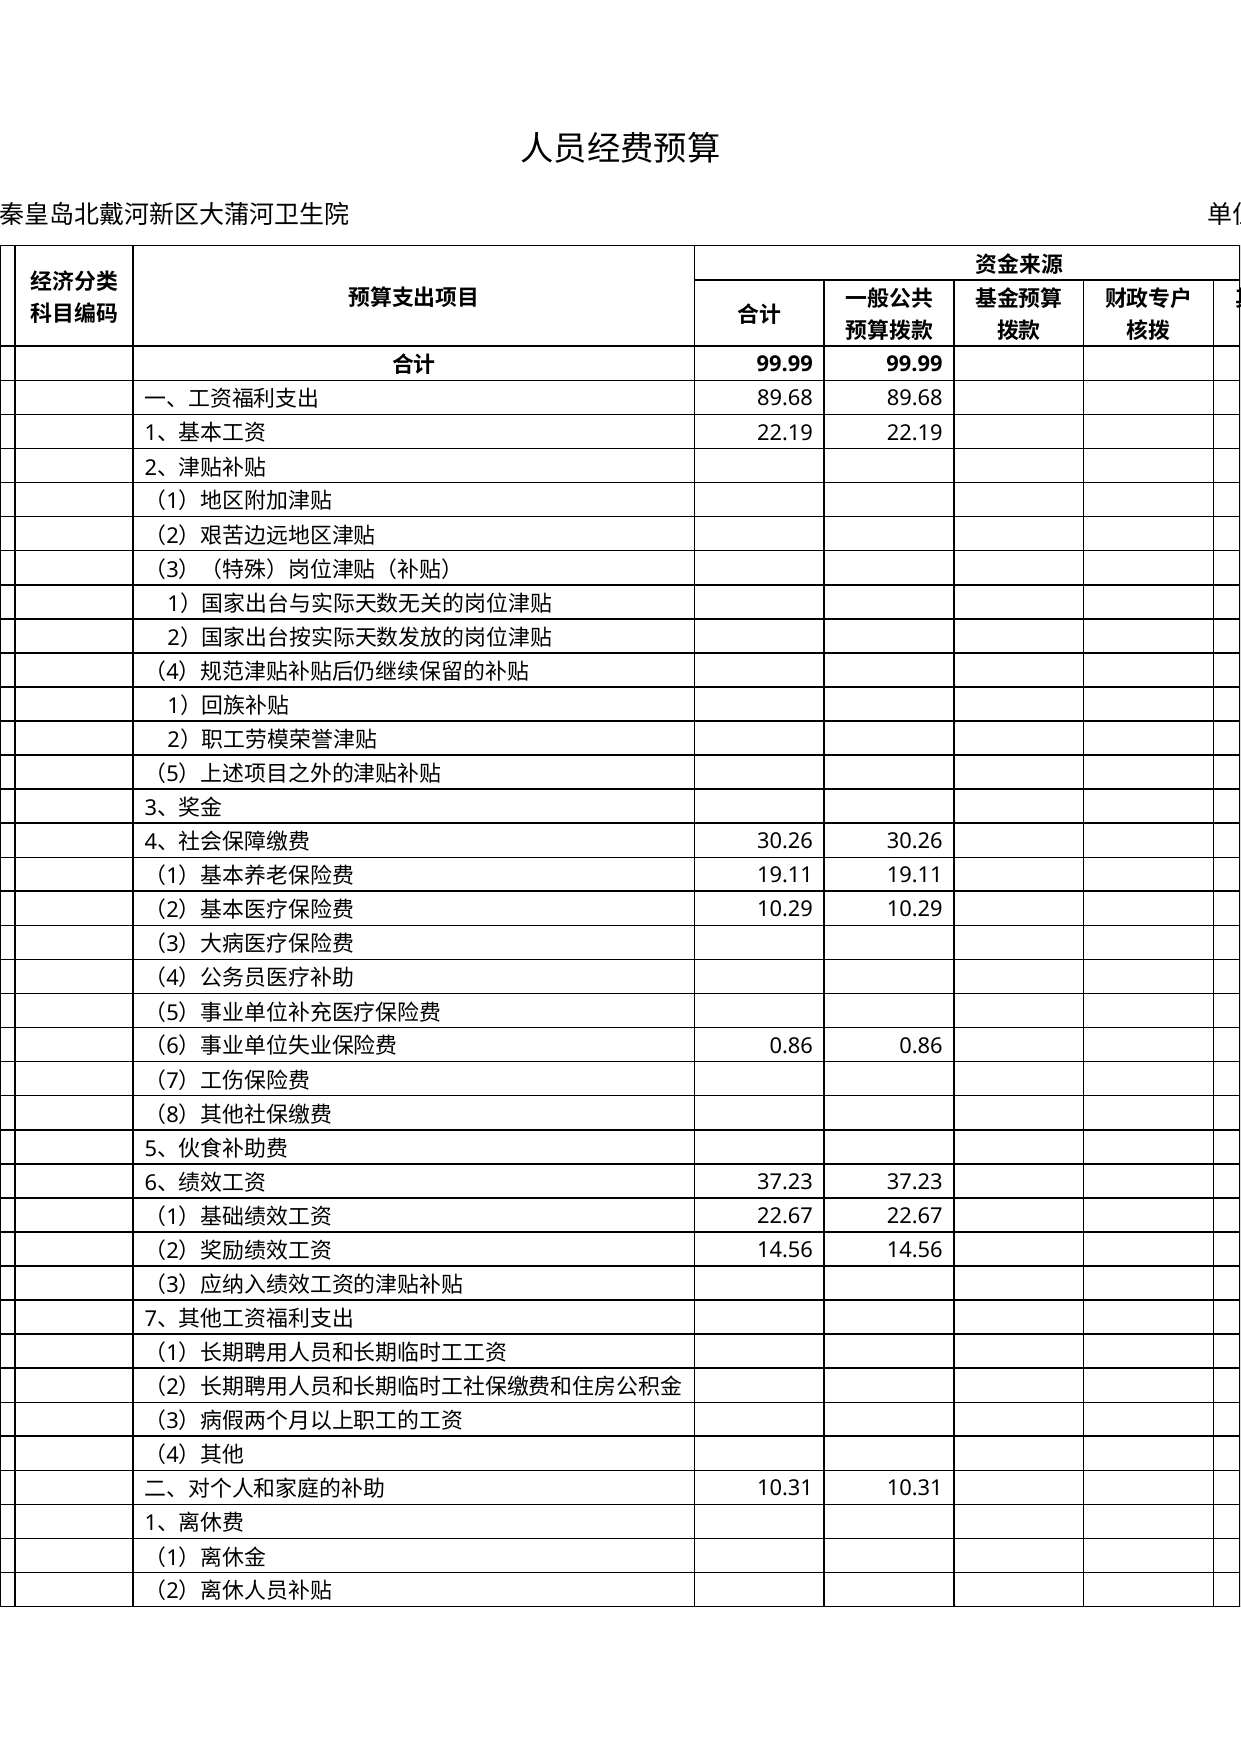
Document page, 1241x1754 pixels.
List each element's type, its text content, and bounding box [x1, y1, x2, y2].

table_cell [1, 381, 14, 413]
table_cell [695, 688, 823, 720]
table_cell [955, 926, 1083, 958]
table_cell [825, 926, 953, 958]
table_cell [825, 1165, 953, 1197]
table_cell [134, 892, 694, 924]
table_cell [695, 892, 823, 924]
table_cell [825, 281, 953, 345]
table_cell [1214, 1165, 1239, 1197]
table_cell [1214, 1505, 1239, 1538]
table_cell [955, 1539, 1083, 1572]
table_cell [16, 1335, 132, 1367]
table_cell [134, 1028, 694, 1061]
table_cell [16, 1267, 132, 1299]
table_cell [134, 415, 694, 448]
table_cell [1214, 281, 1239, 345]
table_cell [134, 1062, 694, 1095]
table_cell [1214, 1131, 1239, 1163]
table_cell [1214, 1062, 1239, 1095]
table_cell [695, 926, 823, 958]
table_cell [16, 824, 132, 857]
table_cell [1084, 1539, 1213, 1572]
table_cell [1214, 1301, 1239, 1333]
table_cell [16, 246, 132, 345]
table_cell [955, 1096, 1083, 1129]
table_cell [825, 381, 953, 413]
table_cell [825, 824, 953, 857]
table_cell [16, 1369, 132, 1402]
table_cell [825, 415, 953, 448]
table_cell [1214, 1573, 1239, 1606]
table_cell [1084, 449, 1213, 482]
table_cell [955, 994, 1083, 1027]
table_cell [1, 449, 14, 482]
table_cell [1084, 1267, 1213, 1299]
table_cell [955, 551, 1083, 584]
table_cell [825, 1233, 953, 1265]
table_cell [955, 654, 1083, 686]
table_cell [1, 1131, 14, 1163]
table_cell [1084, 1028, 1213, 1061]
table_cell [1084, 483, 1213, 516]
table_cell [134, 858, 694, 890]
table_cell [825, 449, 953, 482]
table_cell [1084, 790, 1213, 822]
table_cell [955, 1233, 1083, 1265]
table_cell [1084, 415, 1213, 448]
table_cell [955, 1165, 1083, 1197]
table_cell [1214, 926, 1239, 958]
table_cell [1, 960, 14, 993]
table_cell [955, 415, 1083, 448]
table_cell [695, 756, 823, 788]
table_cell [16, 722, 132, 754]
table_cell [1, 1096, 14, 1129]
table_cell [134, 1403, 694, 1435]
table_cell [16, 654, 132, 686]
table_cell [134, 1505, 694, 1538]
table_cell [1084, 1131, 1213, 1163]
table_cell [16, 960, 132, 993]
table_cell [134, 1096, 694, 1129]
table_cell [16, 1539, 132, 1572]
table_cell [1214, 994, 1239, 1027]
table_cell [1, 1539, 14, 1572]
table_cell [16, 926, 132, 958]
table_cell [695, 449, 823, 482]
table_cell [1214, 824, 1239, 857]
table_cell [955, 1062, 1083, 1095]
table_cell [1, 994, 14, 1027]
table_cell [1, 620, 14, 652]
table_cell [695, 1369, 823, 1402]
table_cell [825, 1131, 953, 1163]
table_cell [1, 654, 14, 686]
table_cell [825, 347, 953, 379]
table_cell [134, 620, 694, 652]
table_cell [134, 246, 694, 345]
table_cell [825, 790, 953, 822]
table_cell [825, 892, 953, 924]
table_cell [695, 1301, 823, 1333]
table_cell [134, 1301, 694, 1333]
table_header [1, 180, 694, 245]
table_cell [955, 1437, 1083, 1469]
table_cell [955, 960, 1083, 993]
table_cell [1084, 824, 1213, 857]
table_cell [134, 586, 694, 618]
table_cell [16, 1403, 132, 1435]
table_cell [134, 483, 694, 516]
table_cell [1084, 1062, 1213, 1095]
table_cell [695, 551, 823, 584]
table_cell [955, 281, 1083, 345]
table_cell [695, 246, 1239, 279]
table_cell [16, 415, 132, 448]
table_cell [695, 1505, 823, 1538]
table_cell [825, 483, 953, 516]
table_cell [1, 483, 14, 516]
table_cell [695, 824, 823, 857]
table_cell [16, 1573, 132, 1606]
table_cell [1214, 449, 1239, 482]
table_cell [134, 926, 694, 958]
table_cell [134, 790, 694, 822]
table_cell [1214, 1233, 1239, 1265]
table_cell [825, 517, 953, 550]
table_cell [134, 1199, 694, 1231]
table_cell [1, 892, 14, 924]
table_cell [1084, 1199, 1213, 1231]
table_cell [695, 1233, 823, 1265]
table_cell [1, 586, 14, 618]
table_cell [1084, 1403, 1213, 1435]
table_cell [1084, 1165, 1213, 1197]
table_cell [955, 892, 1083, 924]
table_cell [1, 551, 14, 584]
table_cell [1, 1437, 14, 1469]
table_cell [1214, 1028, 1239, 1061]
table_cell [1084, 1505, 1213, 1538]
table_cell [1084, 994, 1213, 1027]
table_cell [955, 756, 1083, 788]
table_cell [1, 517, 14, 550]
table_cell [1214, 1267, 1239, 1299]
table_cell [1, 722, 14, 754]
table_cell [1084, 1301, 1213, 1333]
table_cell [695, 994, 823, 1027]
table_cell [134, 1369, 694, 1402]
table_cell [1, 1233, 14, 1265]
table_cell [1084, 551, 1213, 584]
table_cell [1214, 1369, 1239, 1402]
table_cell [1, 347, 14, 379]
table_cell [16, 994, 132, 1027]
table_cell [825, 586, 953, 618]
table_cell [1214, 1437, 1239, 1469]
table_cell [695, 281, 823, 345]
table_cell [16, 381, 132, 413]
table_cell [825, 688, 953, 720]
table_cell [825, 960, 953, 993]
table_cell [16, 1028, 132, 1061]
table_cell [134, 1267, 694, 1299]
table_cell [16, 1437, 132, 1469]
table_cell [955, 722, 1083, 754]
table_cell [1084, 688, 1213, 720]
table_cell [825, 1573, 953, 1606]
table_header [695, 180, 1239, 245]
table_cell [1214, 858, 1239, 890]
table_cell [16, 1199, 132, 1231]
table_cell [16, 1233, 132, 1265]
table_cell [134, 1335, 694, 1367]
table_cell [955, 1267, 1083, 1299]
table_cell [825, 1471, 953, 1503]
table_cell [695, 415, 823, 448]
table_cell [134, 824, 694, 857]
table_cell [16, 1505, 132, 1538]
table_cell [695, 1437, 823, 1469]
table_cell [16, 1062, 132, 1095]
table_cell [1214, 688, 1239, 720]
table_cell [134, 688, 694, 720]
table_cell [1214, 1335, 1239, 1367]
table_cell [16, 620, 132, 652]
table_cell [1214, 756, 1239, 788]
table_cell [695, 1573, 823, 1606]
text 人员经费预算 [118, 113, 1122, 178]
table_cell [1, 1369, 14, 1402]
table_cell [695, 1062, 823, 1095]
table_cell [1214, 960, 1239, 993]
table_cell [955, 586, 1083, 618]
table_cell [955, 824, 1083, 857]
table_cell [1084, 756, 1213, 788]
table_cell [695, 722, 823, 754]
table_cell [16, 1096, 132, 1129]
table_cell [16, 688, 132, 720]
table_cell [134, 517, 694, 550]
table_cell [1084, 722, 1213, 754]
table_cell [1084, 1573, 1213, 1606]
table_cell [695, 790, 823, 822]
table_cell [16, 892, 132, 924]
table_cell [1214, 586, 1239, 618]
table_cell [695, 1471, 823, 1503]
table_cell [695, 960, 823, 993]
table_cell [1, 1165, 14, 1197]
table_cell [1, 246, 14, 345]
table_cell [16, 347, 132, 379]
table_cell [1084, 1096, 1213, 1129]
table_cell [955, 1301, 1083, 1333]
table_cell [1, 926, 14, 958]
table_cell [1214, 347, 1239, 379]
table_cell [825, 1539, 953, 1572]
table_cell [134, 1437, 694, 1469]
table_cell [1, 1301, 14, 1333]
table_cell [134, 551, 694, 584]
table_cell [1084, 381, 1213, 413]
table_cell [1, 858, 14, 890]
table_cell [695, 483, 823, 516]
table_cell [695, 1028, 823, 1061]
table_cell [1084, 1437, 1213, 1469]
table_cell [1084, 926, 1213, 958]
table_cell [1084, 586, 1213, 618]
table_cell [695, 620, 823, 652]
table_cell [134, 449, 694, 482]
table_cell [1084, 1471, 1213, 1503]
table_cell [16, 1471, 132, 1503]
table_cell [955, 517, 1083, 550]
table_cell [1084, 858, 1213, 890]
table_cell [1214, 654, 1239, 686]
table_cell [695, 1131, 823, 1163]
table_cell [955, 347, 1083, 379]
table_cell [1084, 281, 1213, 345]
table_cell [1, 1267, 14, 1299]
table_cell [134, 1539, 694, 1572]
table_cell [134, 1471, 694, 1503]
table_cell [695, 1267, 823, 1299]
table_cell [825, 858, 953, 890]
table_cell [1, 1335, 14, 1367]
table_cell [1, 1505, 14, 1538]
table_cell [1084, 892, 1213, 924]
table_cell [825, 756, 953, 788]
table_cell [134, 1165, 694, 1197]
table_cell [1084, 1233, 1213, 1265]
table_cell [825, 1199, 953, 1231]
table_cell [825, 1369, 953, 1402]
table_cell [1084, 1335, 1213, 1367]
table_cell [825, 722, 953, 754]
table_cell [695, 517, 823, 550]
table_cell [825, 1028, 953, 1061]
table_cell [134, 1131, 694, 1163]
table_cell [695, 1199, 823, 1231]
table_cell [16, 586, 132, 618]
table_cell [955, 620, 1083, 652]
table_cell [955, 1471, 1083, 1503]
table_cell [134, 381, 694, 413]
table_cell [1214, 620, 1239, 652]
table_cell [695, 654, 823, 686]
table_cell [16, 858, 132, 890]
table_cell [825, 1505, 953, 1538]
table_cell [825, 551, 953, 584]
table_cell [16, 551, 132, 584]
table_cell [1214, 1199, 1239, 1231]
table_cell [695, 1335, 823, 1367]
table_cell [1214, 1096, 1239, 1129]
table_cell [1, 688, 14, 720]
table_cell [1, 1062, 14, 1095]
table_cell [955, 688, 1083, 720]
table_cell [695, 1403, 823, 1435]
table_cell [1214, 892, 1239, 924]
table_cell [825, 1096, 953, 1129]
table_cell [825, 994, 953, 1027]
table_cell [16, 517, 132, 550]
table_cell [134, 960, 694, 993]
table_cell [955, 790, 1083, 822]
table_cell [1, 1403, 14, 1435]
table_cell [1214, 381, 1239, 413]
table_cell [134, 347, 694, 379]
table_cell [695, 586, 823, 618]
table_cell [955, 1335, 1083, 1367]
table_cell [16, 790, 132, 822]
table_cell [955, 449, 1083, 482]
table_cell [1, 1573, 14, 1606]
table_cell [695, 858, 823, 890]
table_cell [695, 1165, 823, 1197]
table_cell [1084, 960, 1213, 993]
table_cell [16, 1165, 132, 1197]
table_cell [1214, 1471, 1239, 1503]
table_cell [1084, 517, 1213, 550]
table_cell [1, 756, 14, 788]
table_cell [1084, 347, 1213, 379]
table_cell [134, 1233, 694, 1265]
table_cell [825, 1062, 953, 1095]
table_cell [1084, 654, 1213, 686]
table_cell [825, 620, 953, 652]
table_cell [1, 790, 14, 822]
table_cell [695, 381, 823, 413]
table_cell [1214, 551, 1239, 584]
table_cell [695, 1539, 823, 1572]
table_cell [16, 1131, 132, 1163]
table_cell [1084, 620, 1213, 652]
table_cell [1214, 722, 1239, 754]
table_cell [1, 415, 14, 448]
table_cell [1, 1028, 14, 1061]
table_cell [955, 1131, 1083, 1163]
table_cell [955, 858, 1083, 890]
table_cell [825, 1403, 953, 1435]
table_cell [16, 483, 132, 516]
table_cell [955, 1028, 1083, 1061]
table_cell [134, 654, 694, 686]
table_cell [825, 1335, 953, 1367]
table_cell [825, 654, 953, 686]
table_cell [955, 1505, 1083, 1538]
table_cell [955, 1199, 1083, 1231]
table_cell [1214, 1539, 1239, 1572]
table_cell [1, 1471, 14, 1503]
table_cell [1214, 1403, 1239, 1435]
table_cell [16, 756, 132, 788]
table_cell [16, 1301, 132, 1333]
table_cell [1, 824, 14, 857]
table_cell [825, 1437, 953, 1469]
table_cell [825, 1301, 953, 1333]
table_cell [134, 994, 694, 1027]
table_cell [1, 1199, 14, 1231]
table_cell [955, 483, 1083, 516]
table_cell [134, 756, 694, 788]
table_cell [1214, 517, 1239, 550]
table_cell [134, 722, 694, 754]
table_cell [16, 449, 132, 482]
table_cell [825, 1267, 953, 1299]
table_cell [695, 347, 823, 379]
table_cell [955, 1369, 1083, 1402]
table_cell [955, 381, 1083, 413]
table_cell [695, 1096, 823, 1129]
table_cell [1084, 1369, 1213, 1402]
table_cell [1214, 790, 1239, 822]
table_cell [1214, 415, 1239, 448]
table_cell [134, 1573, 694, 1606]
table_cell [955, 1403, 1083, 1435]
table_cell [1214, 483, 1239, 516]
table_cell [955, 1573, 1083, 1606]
